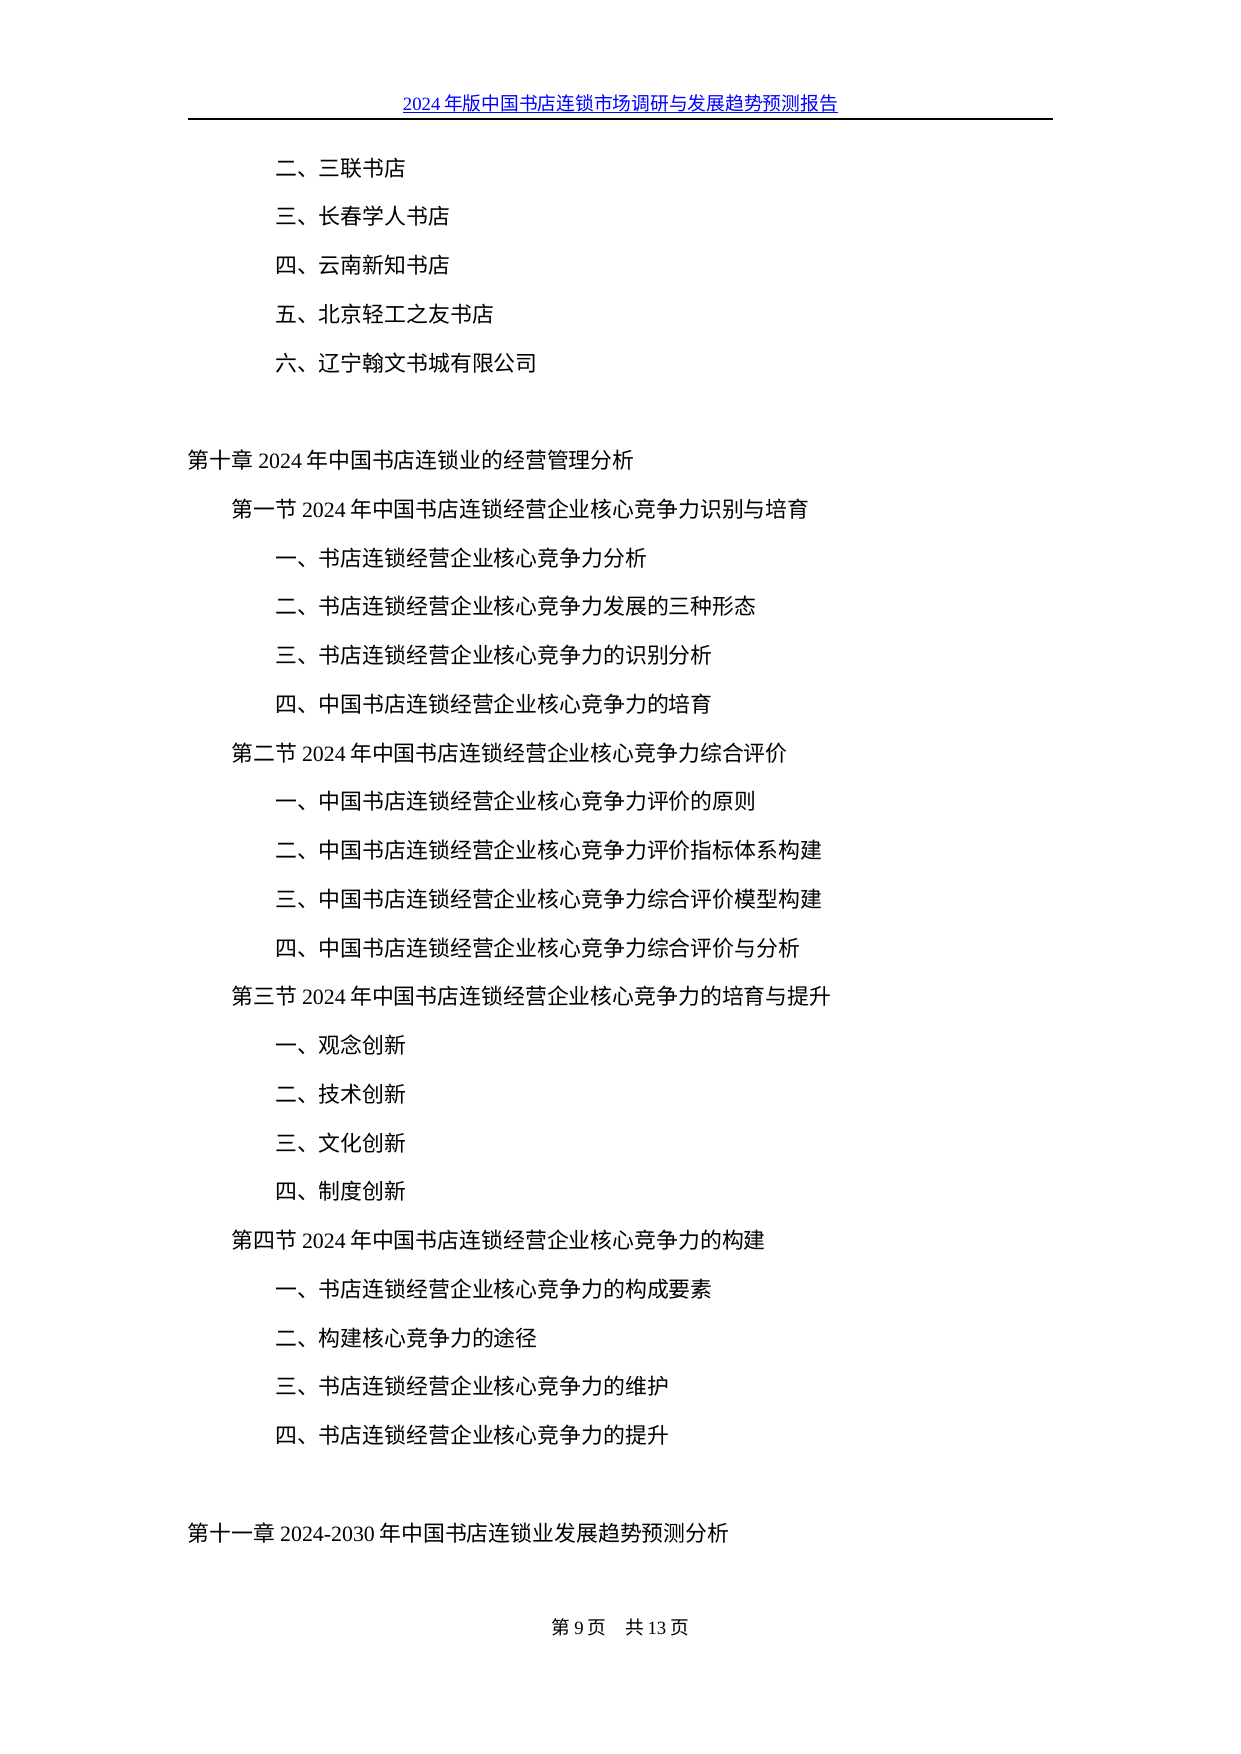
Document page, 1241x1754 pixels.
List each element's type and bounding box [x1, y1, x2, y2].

text [187, 150, 1053, 1548]
